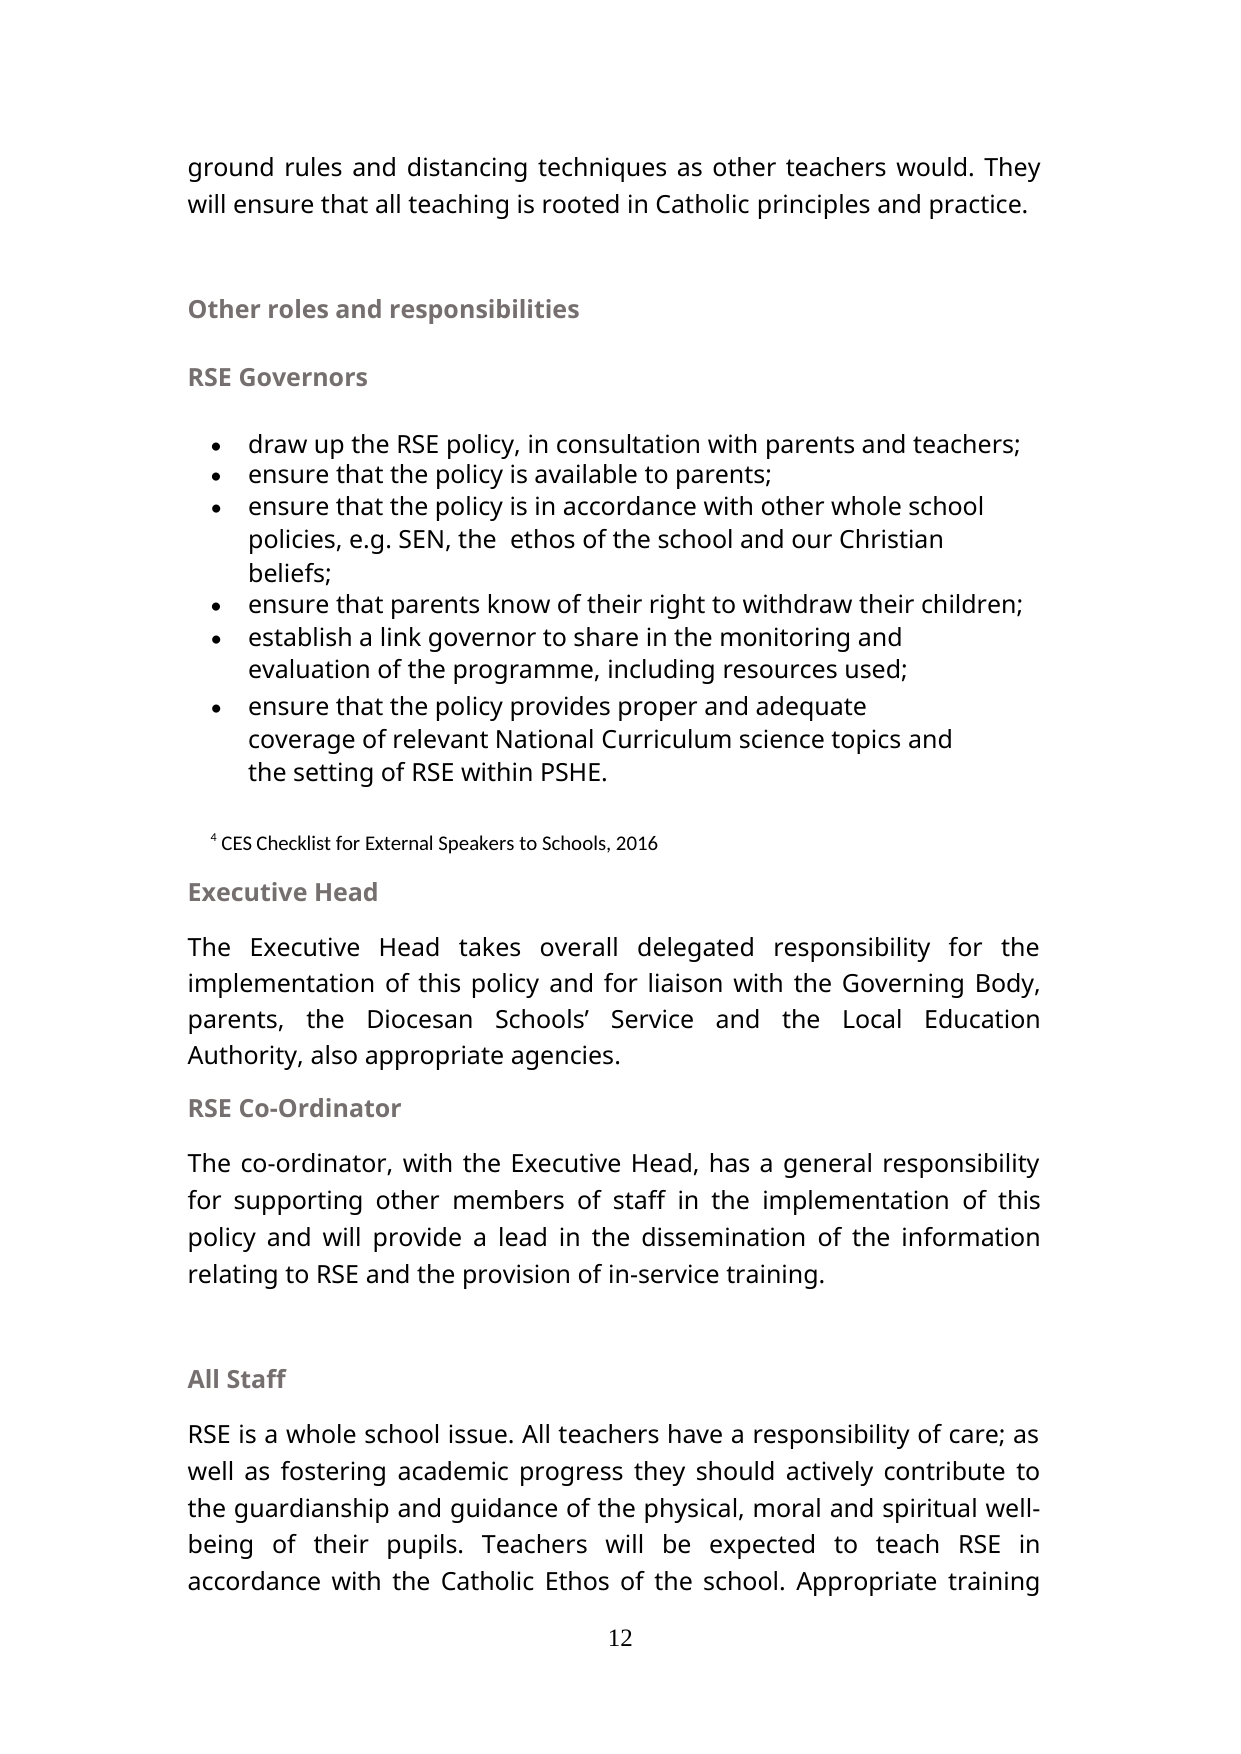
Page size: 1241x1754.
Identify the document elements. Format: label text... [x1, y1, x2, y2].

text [187, 150, 1041, 221]
list draw up the RSE policy, in consultation with parents and teachers; [210, 427, 1053, 461]
subtitle RSE Co-Ordinator [187, 1091, 1053, 1125]
subtitle RSE Governors [187, 359, 611, 393]
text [187, 1417, 1041, 1598]
text Executive Head [187, 874, 1041, 909]
subtitle All Staff [187, 1362, 1053, 1396]
list ensure that the policy is in accordance with other whole school policies, e.g. SEN, the ethos of the school and our Christian beliefs; [210, 489, 1004, 589]
subtitle Other roles and responsibilities [187, 292, 611, 326]
list establish a link governor to share in the monitoring and evaluation of the programme, including resources used; [210, 619, 998, 686]
list ensure that parents know of their right to withdraw their children; [210, 591, 1053, 619]
list ensure that the policy is available to parents; [210, 461, 1053, 489]
text 4 CES Checklist for External Speakers to Schools, 2016 [210, 830, 1053, 855]
text The Executive Head takes overall delegated responsibility for the implementation of this policy and for liaison with the Governing Body, parents, the Diocesan Schools’ Service and the Local Education Authority, also appropriate agencies. [187, 930, 1041, 1072]
list ensure that the policy provides proper and adequate coverage of relevant National Curriculum science topics and the setting of RSE within PSHE. [210, 689, 972, 789]
text The co-ordinator, with the Executive Head, has a general responsibility for supporting other members of staff in the implementation of this policy and will provide a lead in the dissemination of the information relating to RSE and the provision of in-service training. [187, 1146, 1041, 1290]
